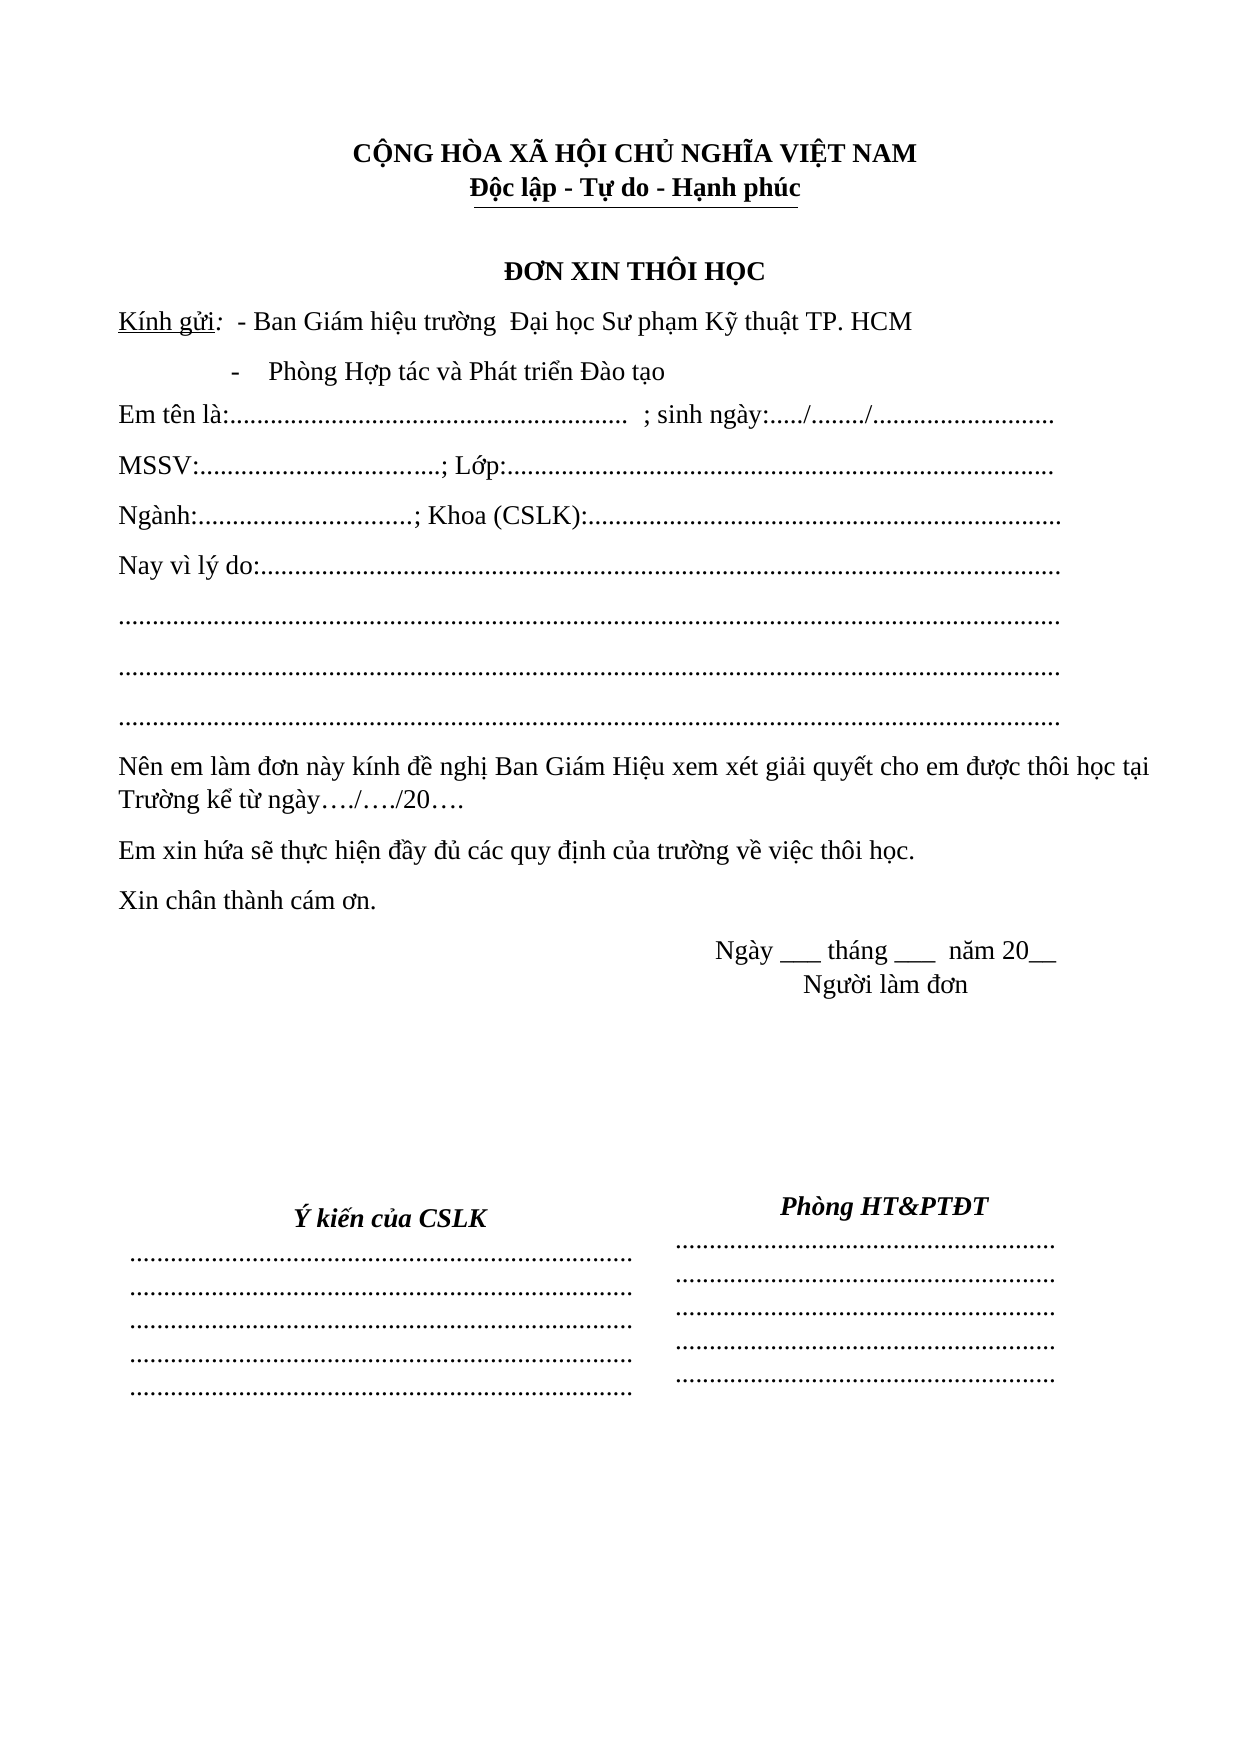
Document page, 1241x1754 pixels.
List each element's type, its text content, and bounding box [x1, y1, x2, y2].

text ĐƠN XIN THÔI HỌC [118, 254, 1152, 286]
text Độc lập - Tự do - Hạnh phúc [118, 171, 1152, 202]
table_header Ngày ___ tháng ___ năm 20__ Người làm đơn Phòng HT&PTĐT [664, 934, 1107, 1441]
text Nay vì lý do: [118, 549, 1152, 580]
text Kính gửi: - Ban Giám hiệu trường Đại học Sư phạm Kỹ thuật TP. HCM [118, 305, 1152, 336]
text Ngành: ; Khoa (CSLK): [118, 499, 1152, 530]
list Phòng Hợp tác và Phát triển Đào tạo [231, 355, 1152, 386]
table_header Ý kiến của CSLK [118, 934, 664, 1441]
text CỘng hòa Xã hỘi ChỦ nghĩa ViỆt Nam [118, 137, 1152, 168]
text Em tên là:........................................................... ; sinh ngày:...../......../........................... [118, 399, 1152, 430]
text MSSV: ....; Lớp:................................................................................. [118, 449, 1152, 480]
text Nên em làm đơn này kính đề nghị Ban Giám Hiệu xem xét giải quyết cho em được thôi học tại Trường kể từ ngày…./…./20…. [118, 750, 1152, 815]
text Em xin hứa sẽ thực hiện đầy đủ các quy định của trường về việc thôi học. [118, 834, 1152, 865]
text Xin chân thành cám ơn. [118, 884, 1152, 915]
